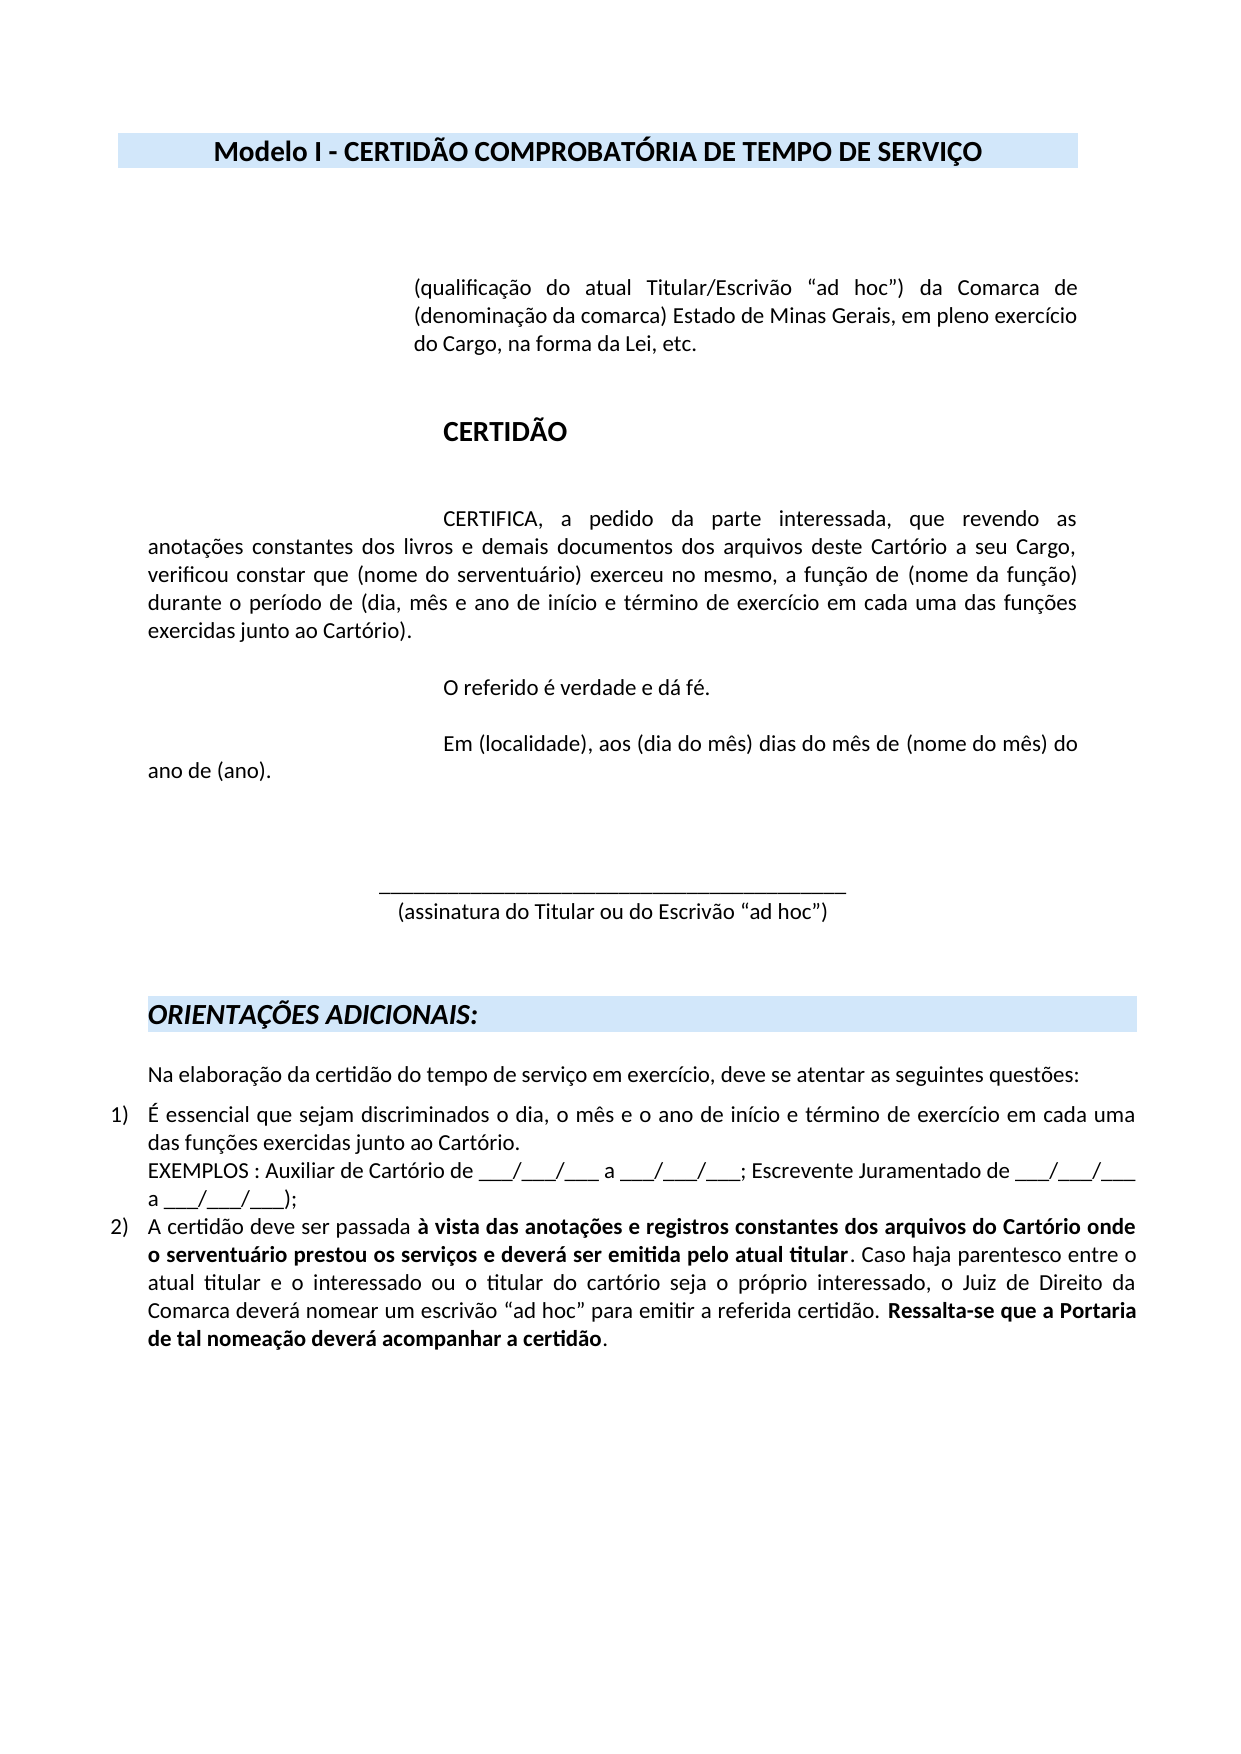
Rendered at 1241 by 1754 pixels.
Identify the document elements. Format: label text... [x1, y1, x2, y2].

text (assinatura do Titular ou do Escrivão “ad hoc”) [148, 897, 1078, 925]
list EXEMPLOS : Auxiliar de Cartório de ___/___/___ a ___/___/___; Escrevente Juramentado de ___/___/___ a ___/___/___); [148, 1156, 1137, 1212]
list A certidão deve ser passada à vista das anotações e registros constantes dos arquivos do Cartório onde o serventuário prestou os serviços e deverá ser emitida pelo atual titular. Caso haja parentesco entre o atual titular e o interessado ou o titular do cartório seja o próprio interessado, o Juiz de Direito da Comarca deverá nomear um escrivão “ad hoc” para emitir a referida certidão. Ressalta-se que a Portaria de tal nomeação deverá acompanhar a certidão. [110, 1212, 1137, 1352]
list É essencial que sejam discriminados o dia, o mês e o ano de início e término de exercício em cada uma das funções exercidas junto ao Cartório. [110, 1100, 1137, 1156]
text O referido é verdade e dá fé. [148, 673, 1078, 701]
text Na elaboração da certidão do tempo de serviço em exercício, deve se atentar as seguintes questões: [148, 1060, 1137, 1088]
text _________________________________________ [148, 869, 1078, 897]
text CERTIFICA, a pedido da parte interessada, que revendo as anotações constantes dos livros e demais documentos dos arquivos deste Cartório a seu Cargo, verificou constar que (nome do serventuário) exerceu no mesmo, a função de (nome da função) durante o período de (dia, mês e ano de início e término de exercício em cada uma das funções exercidas junto ao Cartório). [148, 504, 1078, 644]
text Em (localidade), aos (dia do mês) dias do mês de (nome do mês) do ano de (ano). [148, 729, 1078, 785]
text (qualificação do atual Titular/Escrivão “ad hoc”) da Comarca de (denominação da comarca) Estado de Minas Gerais, em pleno exercício do Cargo, na forma da Lei, etc. [413, 273, 1078, 357]
text ORIENTAÇÕES ADICIONAIS: [148, 996, 1137, 1032]
subtitle Modelo I - CERTIDÃO COMPROBATÓRIA DE TEMPO DE SERVIÇO [118, 133, 1078, 168]
text CERTIDÃO [148, 413, 1078, 448]
